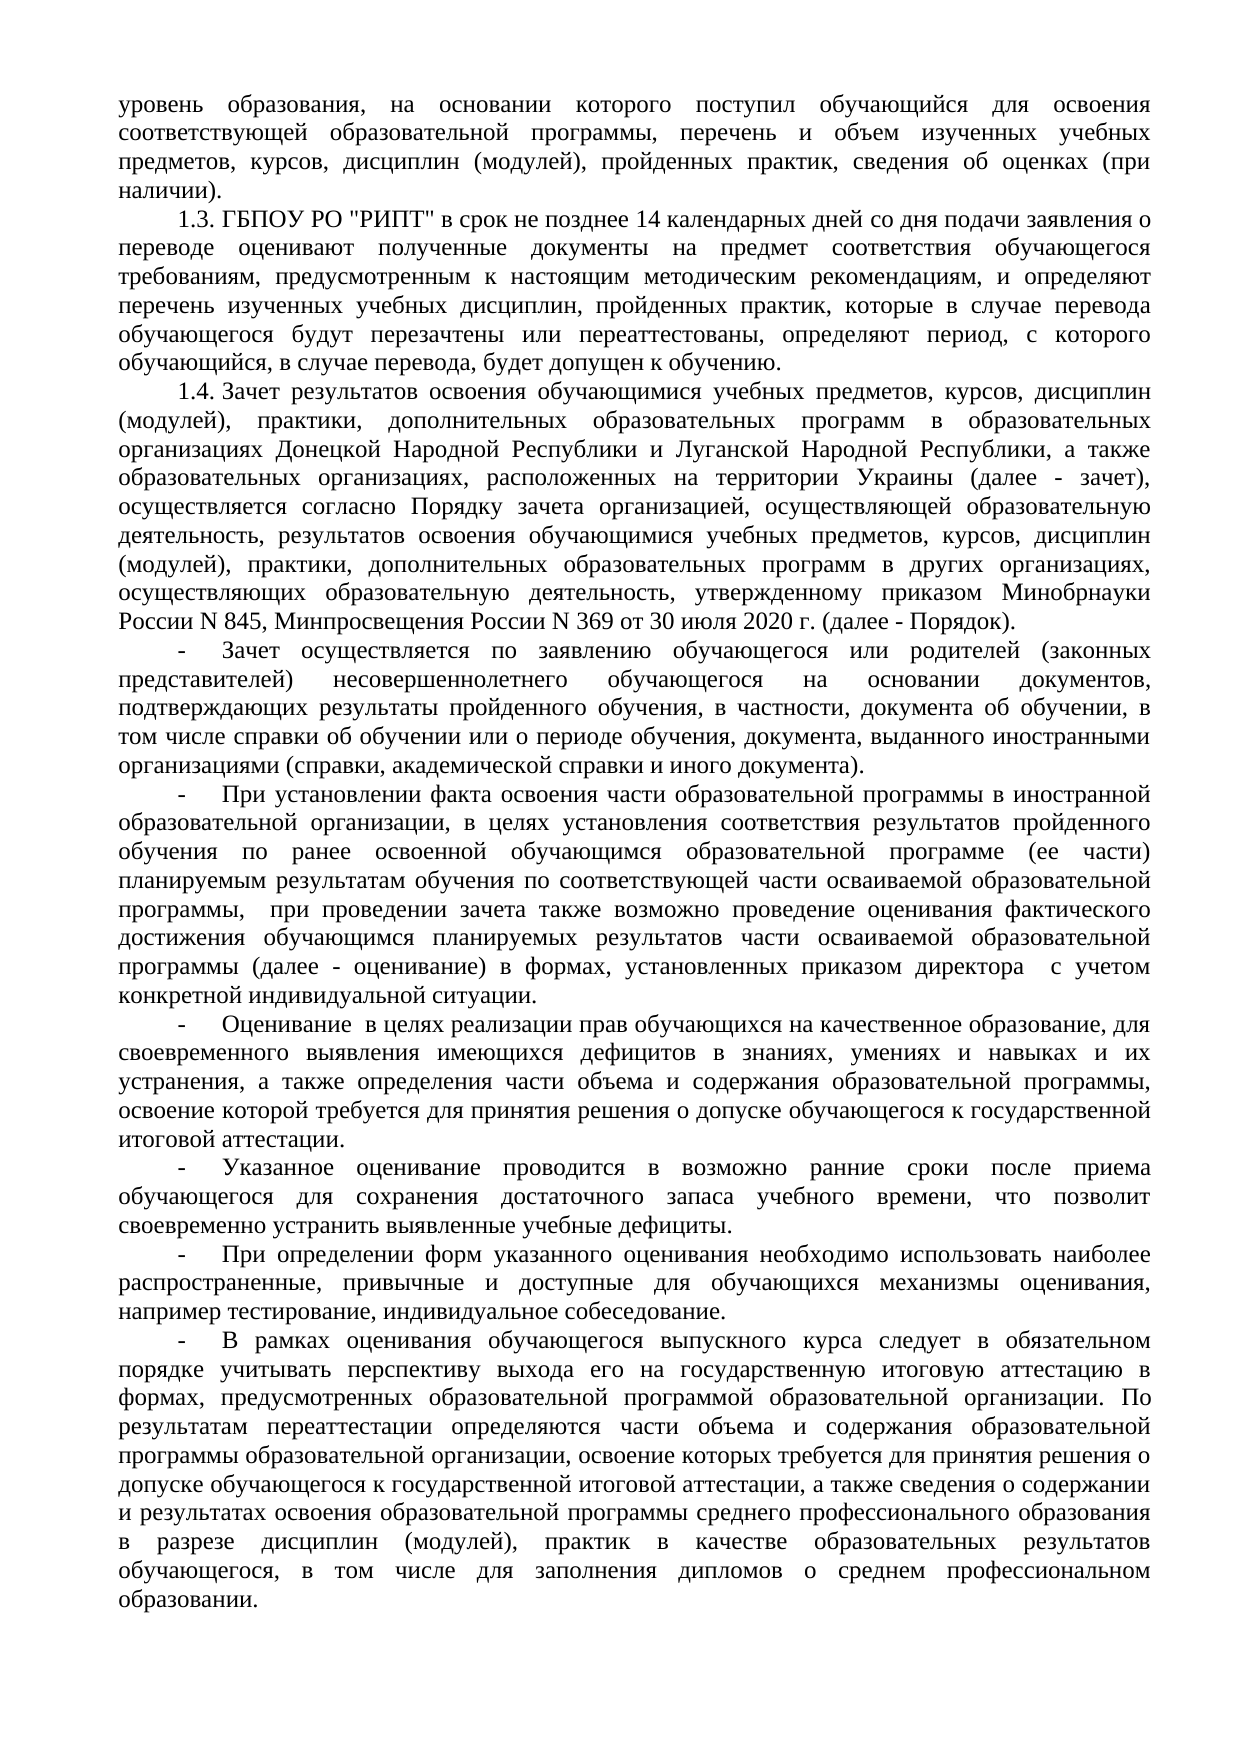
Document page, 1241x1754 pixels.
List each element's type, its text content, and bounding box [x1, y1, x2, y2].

list При определении форм указанного оценивания необходимо использовать наиболее распространенные, привычные и доступные для обучающихся механизмы оценивания, например тестирование, индивидуальное собеседование. [118, 1239, 1152, 1325]
list Оценивание в целях реализации прав обучающихся на качественное образование, для своевременного выявления имеющихся дефицитов в знаниях, умениях и навыках и их устранения, а также определения части объема и содержания образовательной программы, освоение которой требуется для принятия решения о допуске обучающегося к государственной итоговой аттестации. [118, 1009, 1152, 1152]
list ГБПОУ РО "РИПТ" в срок не позднее 14 календарных дней со дня подачи заявления о переводе оценивают полученные документы на предмет соответствия обучающегося требованиям, предусмотренным к настоящим методическим рекомендациям, и определяют перечень изученных учебных дисциплин, пройденных практик, которые в случае перевода обучающегося будут перезачтены или переаттестованы, определяют период, с которого обучающийся, в случае перевода, будет допущен к обучению. [118, 204, 1152, 376]
list Указанное оценивание проводится в возможно ранние сроки после приема обучающегося для сохранения достаточного запаса учебного времени, что позволит своевременно устранить выявленные учебные дефициты. [118, 1152, 1152, 1239]
list При установлении факта освоения части образовательной программы в иностранной образовательной организации, в целях установления соответствия результатов пройденного обучения по ранее освоенной обучающимся образовательной программе (ее части) планируемым результатам обучения по соответствующей части осваиваемой образовательной программы, при проведении зачета также возможно проведение оценивания фактического достижения обучающимся планируемых результатов части осваиваемой образовательной программы (далее - оценивание) в формах, установленных приказом директора с учетом конкретной индивидуальной ситуации. [118, 779, 1152, 1009]
list Зачет осуществляется по заявлению обучающегося или родителей (законных представителей) несовершеннолетнего обучающегося на основании документов, подтверждающих результаты пройденного обучения, в частности, документа об обучении, в том числе справки об обучении или о периоде обучения, документа, выданного иностранными организациями (справки, академической справки и иного документа). [118, 635, 1152, 779]
list Зачет результатов освоения обучающимися учебных предметов, курсов, дисциплин (модулей), практики, дополнительных образовательных программ в образовательных организациях Донецкой Народной Республики и Луганской Народной Республики, а также образовательных организациях, расположенных на территории Украины (далее - зачет), осуществляется согласно Порядку зачета организацией, осуществляющей образовательную деятельность, результатов освоения обучающимися учебных предметов, курсов, дисциплин (модулей), практики, дополнительных образовательных программ в других организациях, осуществляющих образовательную деятельность, утвержденному приказом Минобрнауки России N 845, Минпросвещения России N 369 от 30 июля 2020 г. (далее - Порядок). [118, 376, 1152, 635]
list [118, 89, 1152, 204]
list В рамках оценивания обучающегося выпускного курса следует в обязательном порядке учитывать перспективу выхода его на государственную итоговую аттестацию в формах, предусмотренных образовательной программой образовательной организации. По результатам переаттестации определяются части объема и содержания образовательной программы образовательной организации, освоение которых требуется для принятия решения о допуске обучающегося к государственной итоговой аттестации, а также сведения о содержании и результатах освоения образовательной программы среднего профессионального образования в разрезе дисциплин (модулей), практик в качестве образовательных результатов обучающегося, в том числе для заполнения дипломов о среднем профессиональном образовании. [118, 1325, 1152, 1612]
